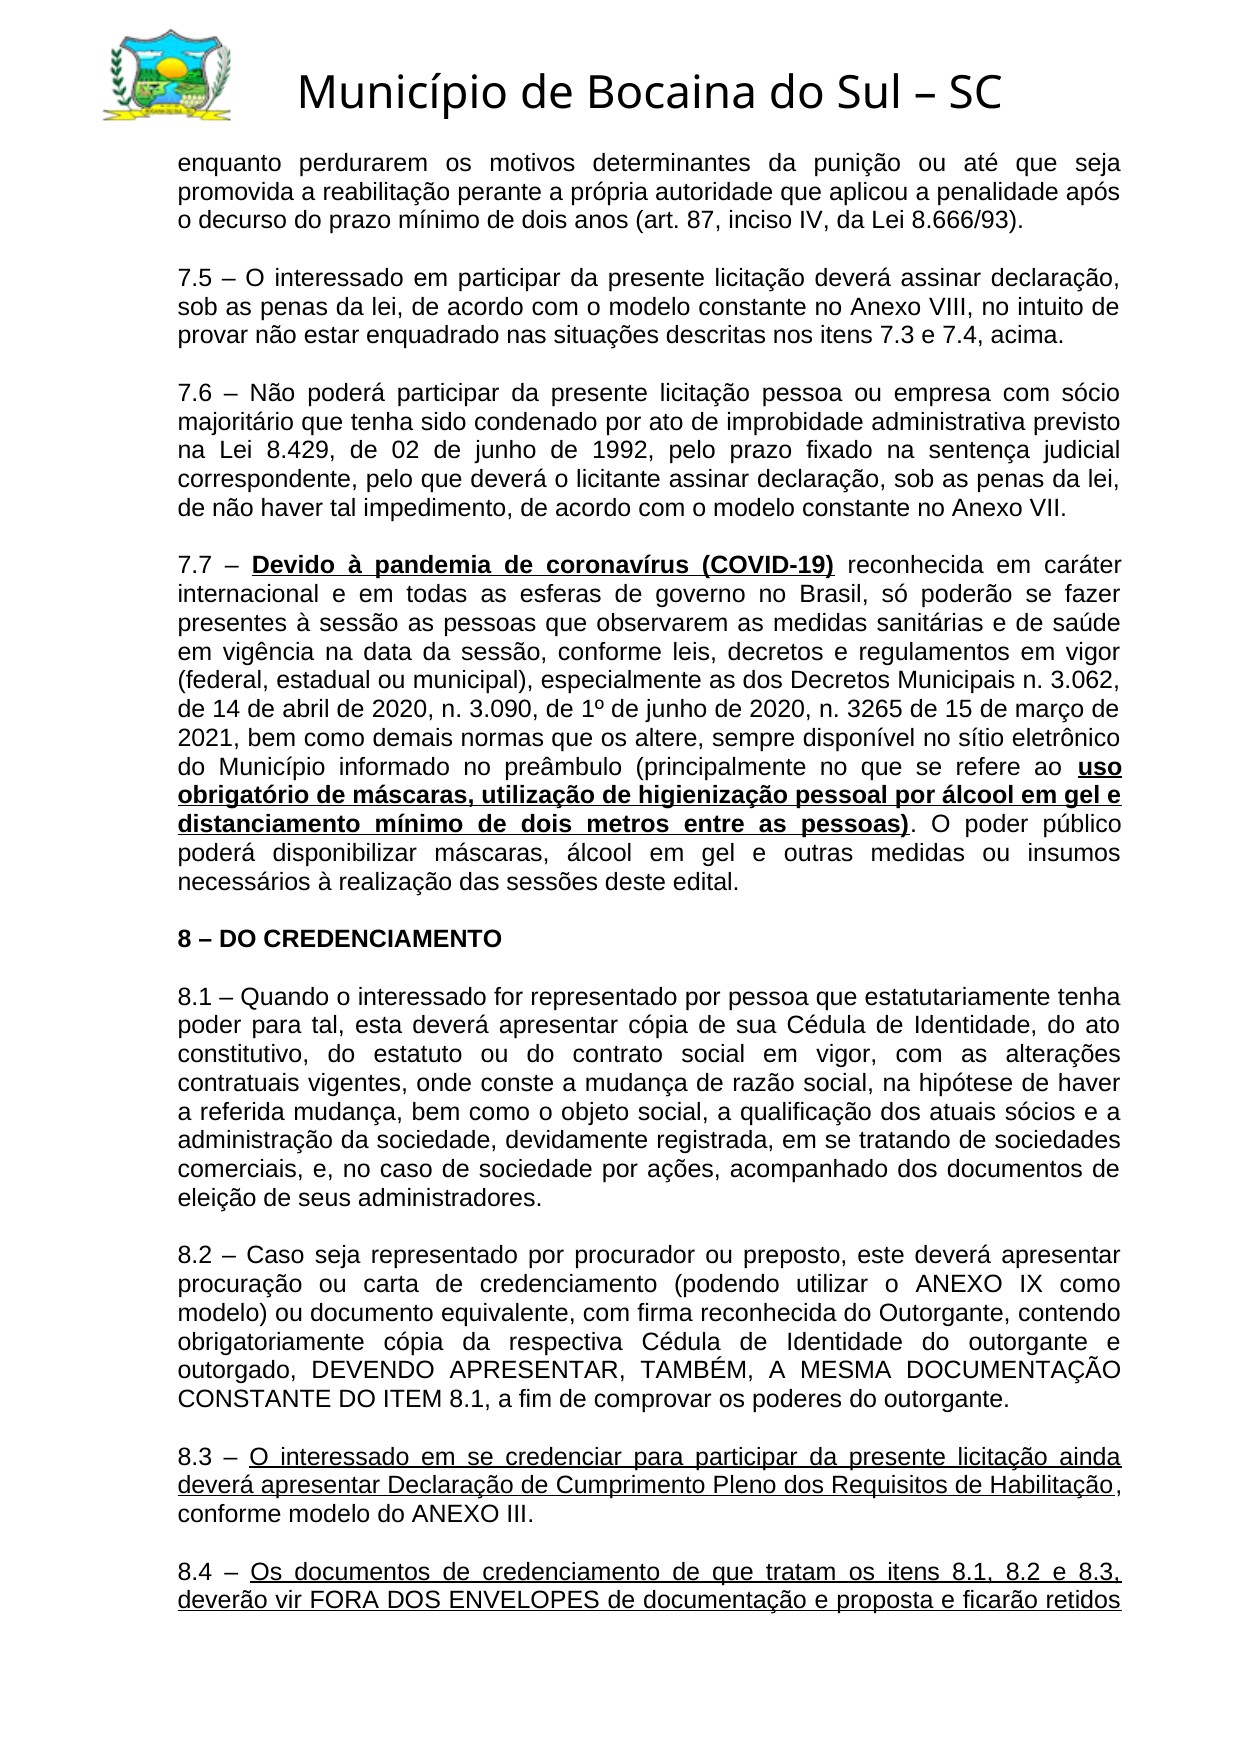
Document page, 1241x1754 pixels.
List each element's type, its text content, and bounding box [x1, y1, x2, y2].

text 7.7 – Devido à pandemia de coronavírus (COVID-19) reconhecida em caráter internacional e em todas as esferas de governo no Brasil, só poderão se fazer presentes à sessão as pessoas que observarem as medidas sanitárias e de saúde em vigência na data da sessão, conforme leis, decretos e regulamentos em vigor (federal, estadual ou municipal), especialmente as dos Decretos Municipais n. 3.062, de 14 de abril de 2020, n. 3.090, de 1º de junho de 2020, n. 3265 de 15 de março de 2021, bem como demais normas que os altere, sempre disponível no sítio eletrônico do Município informado no preâmbulo (principalmente no que se refere ao uso obrigatório de máscaras, utilização de higienização pessoal por álcool em gel e distanciamento mínimo de dois metros entre as pessoas). O poder público poderá disponibilizar máscaras, álcool em gel e outras medidas ou insumos necessários à realização das sessões deste edital. [177, 550, 1122, 805]
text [177, 1556, 1122, 1610]
text 7.7 – Devido à pandemia de coronavírus (COVID-19) reconhecida em caráter internacional e em todas as esferas de governo no Brasil, só poderão se fazer presentes à sessão as pessoas que observarem as medidas sanitárias e de saúde em vigência na data da sessão, conforme leis, decretos e regulamentos em vigor (federal, estadual ou municipal), especialmente as dos Decretos Municipais n. 3.062, de 14 de abril de 2020, n. 3.090, de 1º de junho de 2020, n. 3265 de 15 de março de 2021, bem como demais normas que os altere, sempre disponível no sítio eletrônico do Município informado no preâmbulo (principalmente no que se refere ao uso obrigatório de máscaras, utilização de higienização pessoal por álcool em gel e distanciamento mínimo de dois metros entre as pessoas). O poder público poderá disponibilizar máscaras, álcool em gel e outras medidas ou insumos necessários à realização das sessões deste edital. [177, 806, 1122, 895]
text 7.6 – Não poderá participar da presente licitação pessoa ou empresa com sócio majoritário que tenha sido condenado por ato de improbidade administrativa previsto na Lei 8.429, de 02 de junho de 1992, pelo prazo fixado na sentença judicial correspondente, pelo que deverá o licitante assinar declaração, sob as penas da lei, de não haver tal impedimento, de acordo com o modelo constante no Anexo VII. [177, 378, 1122, 521]
text 8 – DO CREDENCIAMENTO [177, 924, 1122, 953]
text 8.2 – Caso seja representado por procurador ou preposto, este deverá apresentar procuração ou carta de credenciamento (podendo utilizar o ANEXO IX como modelo) ou documento equivalente, com firma reconhecida do Outorgante, contendo obrigatoriamente cópia da respectiva Cédula de Identidade do outorgante e outorgado, DEVENDO APRESENTAR, TAMBÉM, A MESMA DOCUMENTAÇÃO CONSTANTE DO ITEM 8.1, a fim de comprovar os poderes do outorgante. [177, 1240, 1122, 1413]
text 7.5 – O interessado em participar da presente licitação deverá assinar declaração, sob as penas da lei, de acordo com o modelo constante no Anexo VIII, no intuito de provar não estar enquadrado nas situações descritas nos itens 7.3 e 7.4, acima. [177, 263, 1122, 349]
picture [102, 20, 231, 127]
text 8.3 – O interessado em se credenciar para participar da presente licitação ainda deverá apresentar Declaração de Cumprimento Pleno dos Requisitos de Habilitação, conforme modelo do ANEXO III. [177, 1441, 1122, 1528]
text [177, 148, 1122, 234]
text 8.1 – Quando o interessado for representado por pessoa que estatutariamente tenha poder para tal, esta deverá apresentar cópia de sua Cédula de Identidade, do ato constitutivo, do estatuto ou do contrato social em vigor, com as alterações contratuais vigentes, onde conste a mudança de razão social, na hipótese de haver a referida mudança, bem como o objeto social, a qualificação dos atuais sócios e a administração da sociedade, devidamente registrada, em se tratando de sociedades comerciais, e, no caso de sociedade por ações, acompanhado dos documentos de eleição de seus administradores. [177, 981, 1122, 1211]
